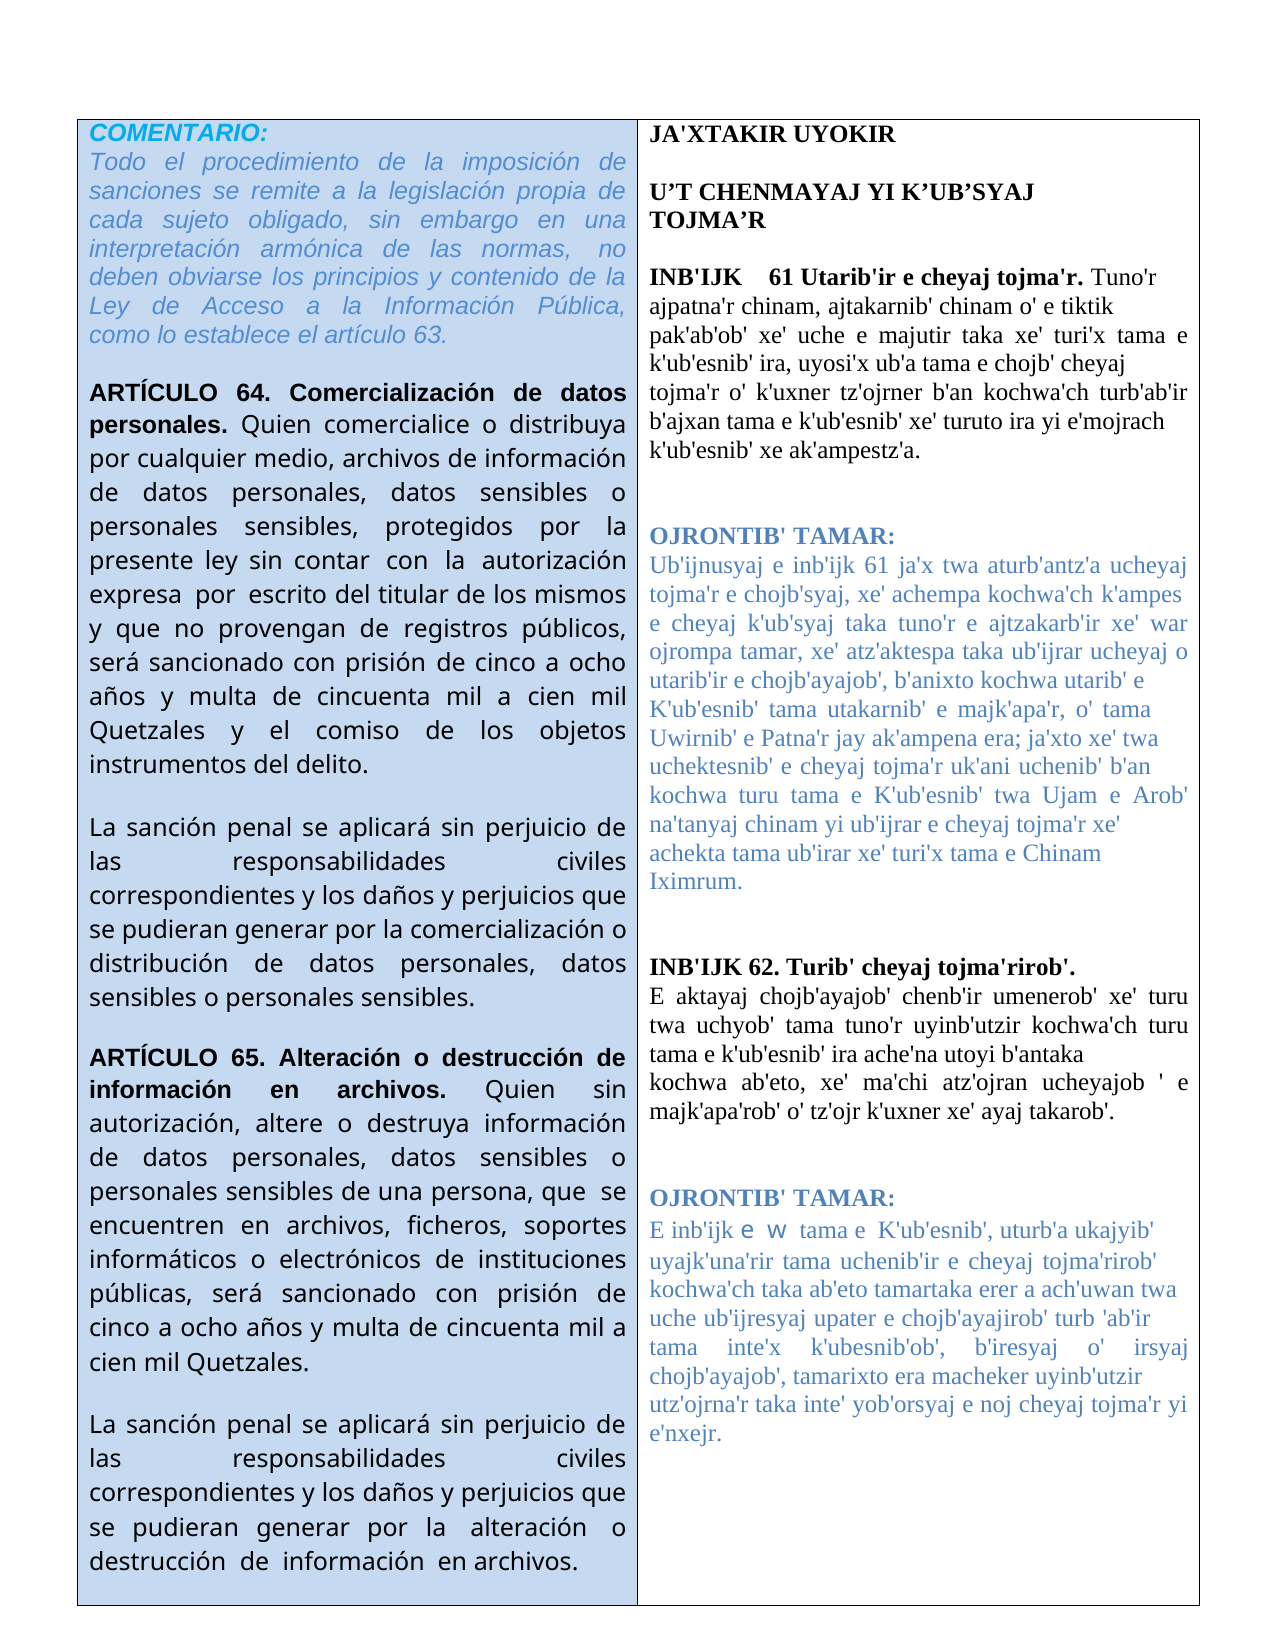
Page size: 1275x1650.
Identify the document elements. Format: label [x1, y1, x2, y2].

table_header [78, 120, 637, 1605]
table_header [638, 120, 1199, 1605]
